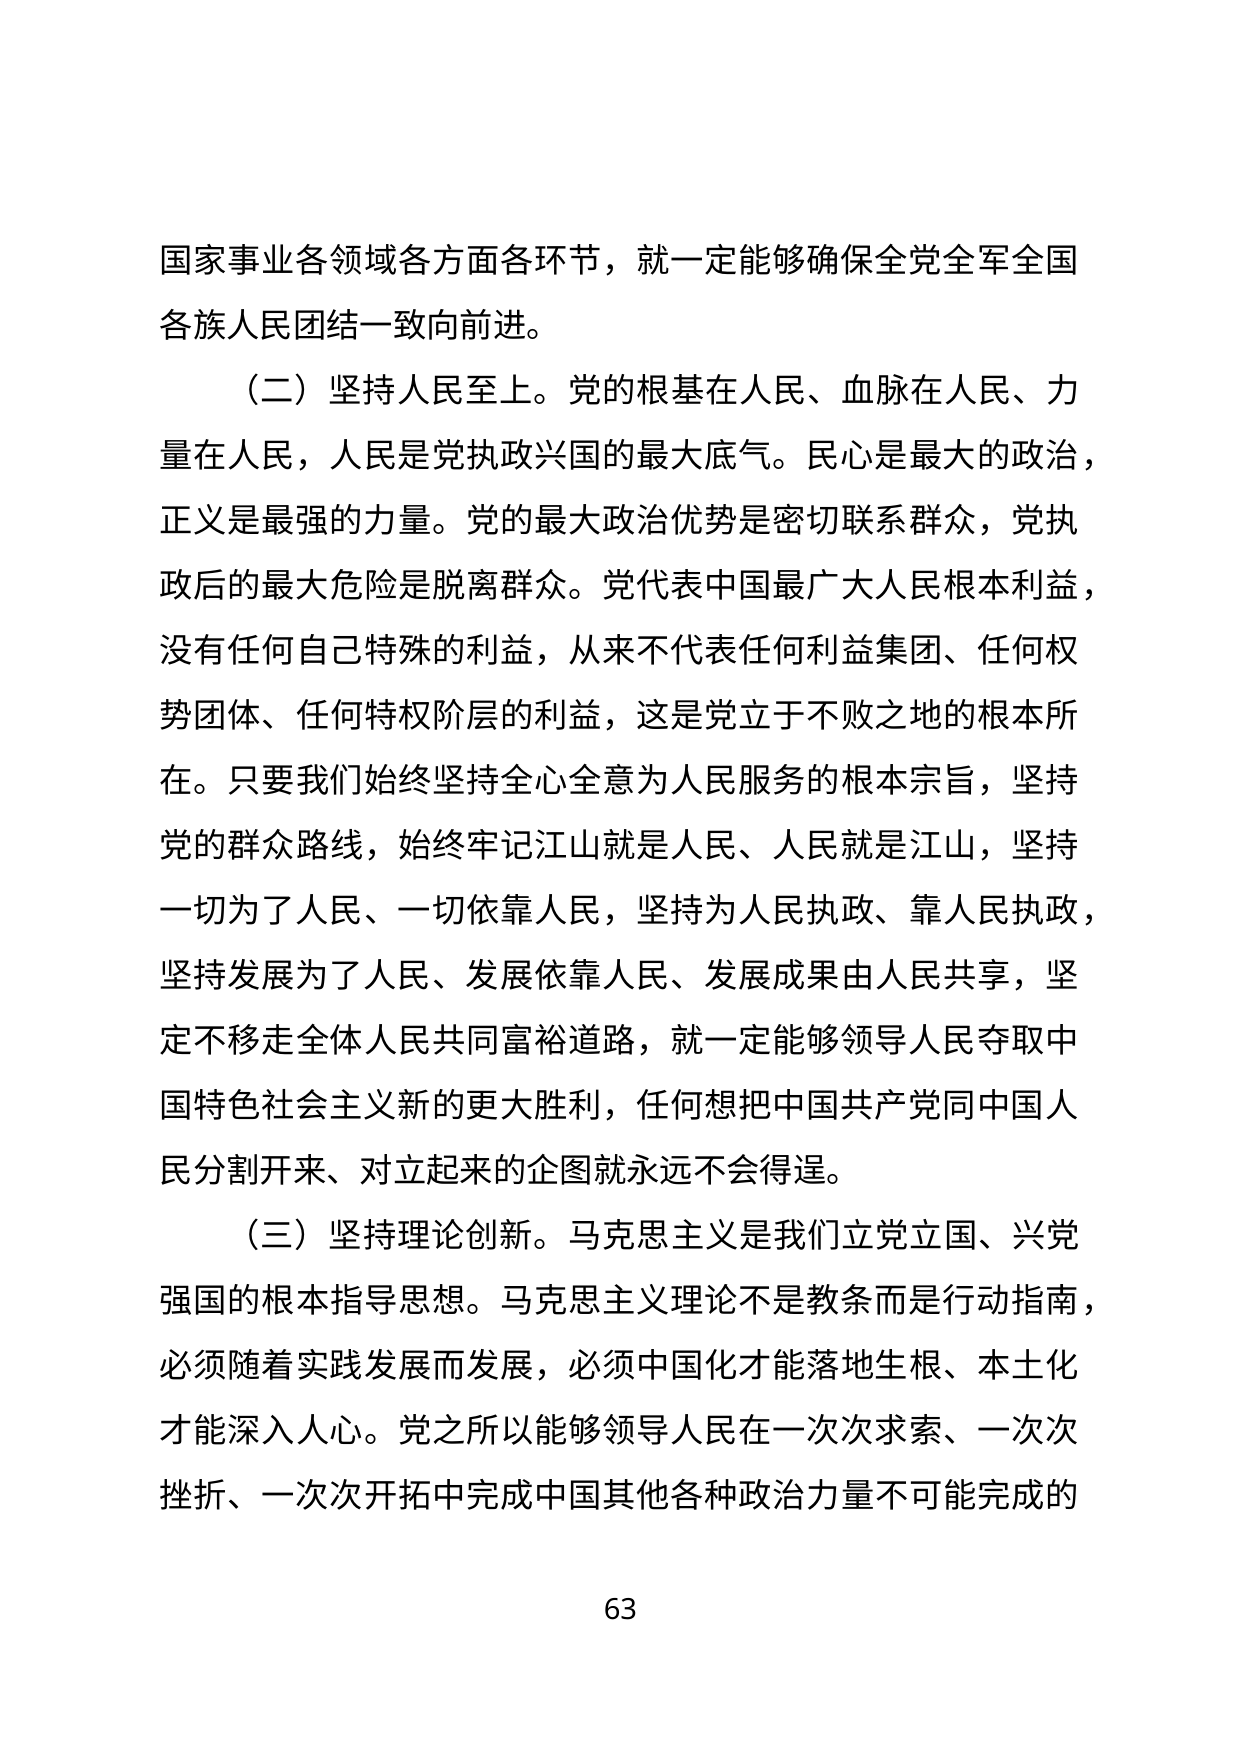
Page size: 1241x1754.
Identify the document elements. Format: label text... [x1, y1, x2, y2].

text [159, 226, 1081, 356]
text （二）坚持人民至上。党的根基在人民、血脉在人民、力量在人民，人民是党执政兴国的最大底气。民心是最大的政治，正义是最强的力量。党的最大政治优势是密切联系群众，党执政后的最大危险是脱离群众。党代表中国最广大人民根本利益，没有任何自己特殊的利益，从来不代表任何利益集团、任何权势团体、任何特权阶层的利益，这是党立于不败之地的根本所在。只要我们始终坚持全心全意为人民服务的根本宗旨，坚持党的群众路线，始终牢记江山就是人民、人民就是江山，坚持一切为了人民、一切依靠人民，坚持为人民执政、靠人民执政，坚持发展为了人民、发展依靠人民、发展成果由人民共享，坚定不移走全体人民共同富裕道路，就一定能够领导人民夺取中国特色社会主义新的更大胜利，任何想把中国共产党同中国人民分割开来、对立起来的企图就永远不会得逞。 [159, 356, 1081, 1201]
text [159, 1201, 1081, 1526]
